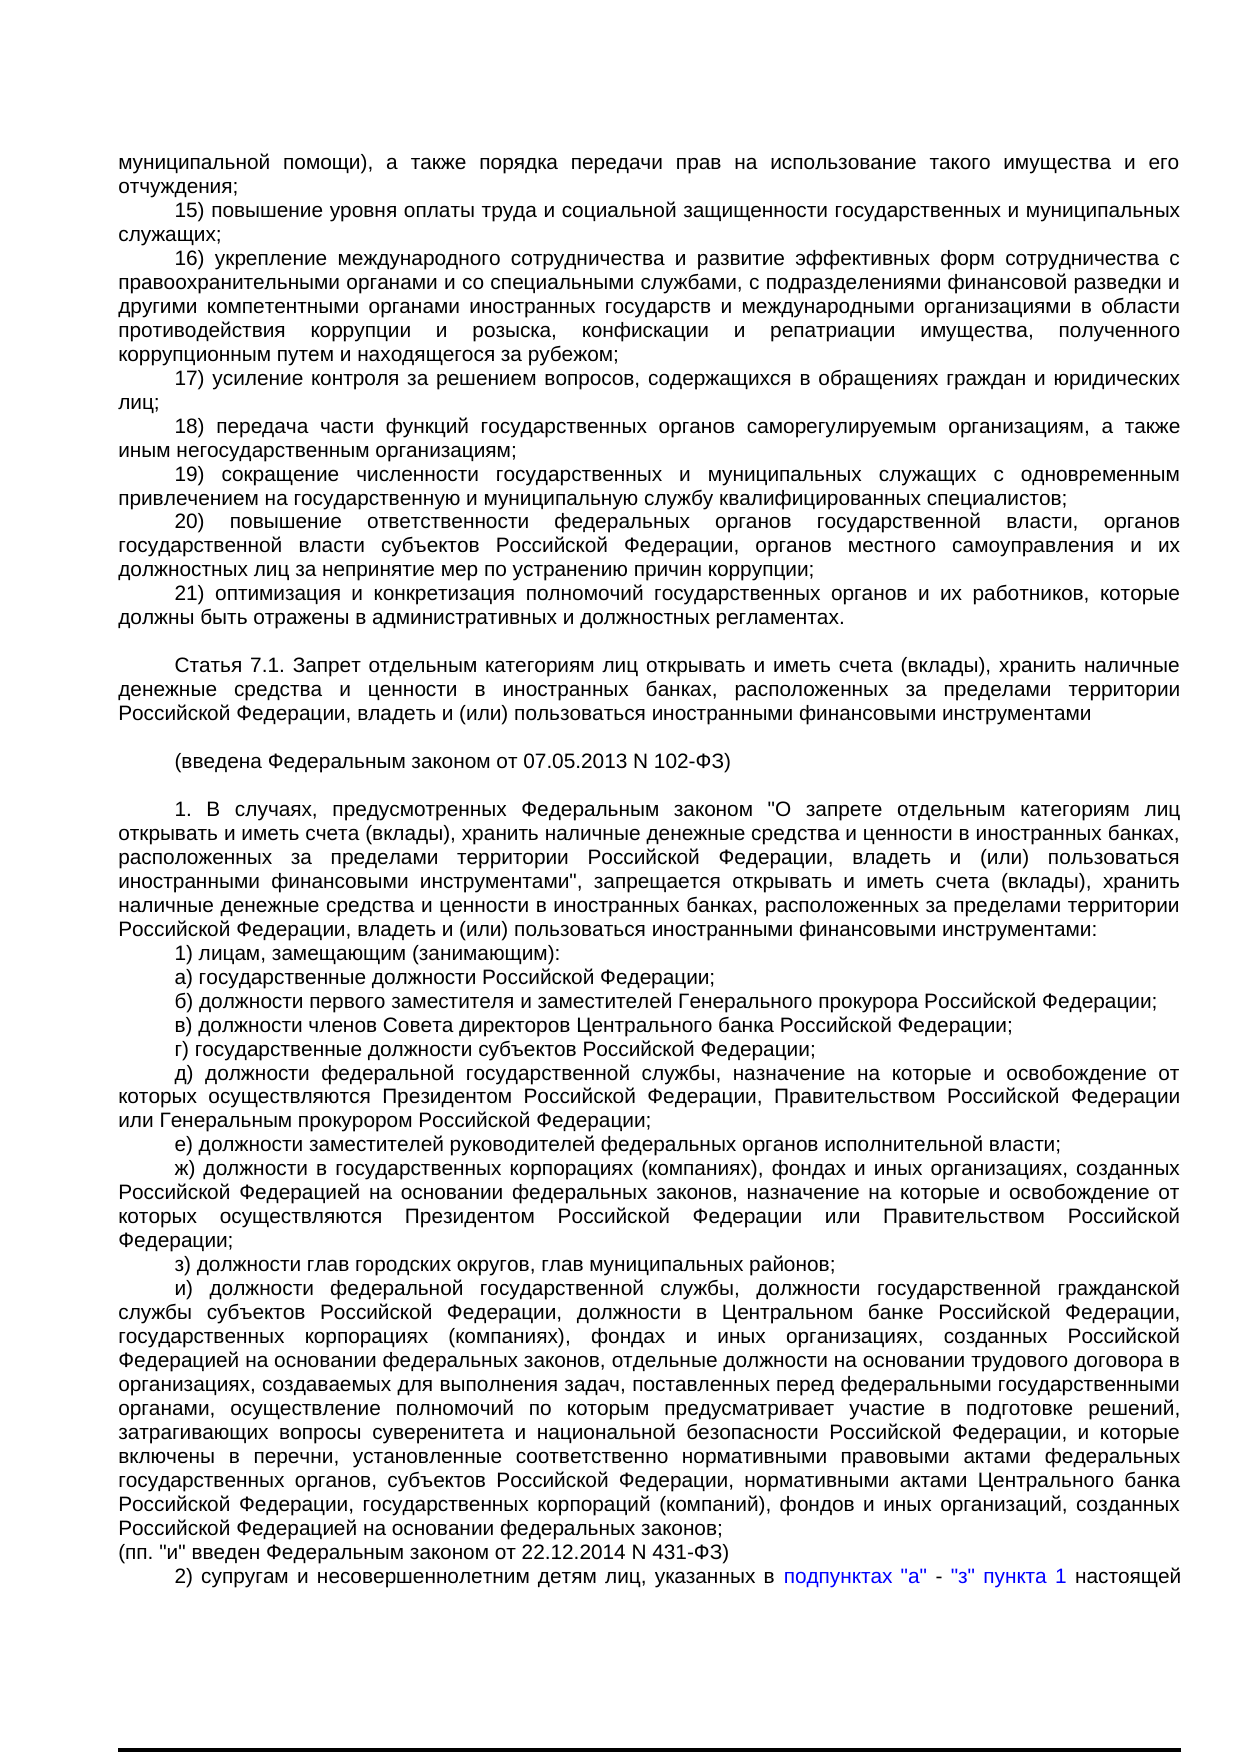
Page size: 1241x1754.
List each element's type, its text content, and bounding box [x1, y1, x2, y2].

text 1) лицам, замещающим (занимающим): [118, 941, 1181, 964]
text д) должности федеральной государственной службы, назначение на которые и освобождение от которых осуществляются Президентом Российской Федерации, Правительством Российской Федерации или Генеральным прокурором Российской Федерации; [118, 1060, 1181, 1132]
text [118, 150, 1181, 198]
text и) должности федеральной государственной службы, должности государственной гражданской службы субъектов Российской Федерации, должности в Центральном банке Российской Федерации, государственных корпорациях (компаниях), фондах и иных организациях, созданных Российской Федерацией на основании федеральных законов, отдельные должности на основании трудового договора в организациях, создаваемых для выполнения задач, поставленных перед федеральными государственными органами, осуществление полномочий по которым предусматривает участие в подготовке решений, затрагивающих вопросы суверенитета и национальной безопасности Российской Федерации, и которые включены в перечни, установленные соответственно нормативными правовыми актами федеральных государственных органов, субъектов Российской Федерации, нормативными актами Центрального банка Российской Федерации, государственных корпораций (компаний), фондов и иных организаций, созданных Российской Федерацией на основании федеральных законов; [118, 1276, 1181, 1539]
text е) должности заместителей руководителей федеральных органов исполнительной власти; [118, 1132, 1181, 1156]
text 17) усиление контроля за решением вопросов, содержащихся в обращениях граждан и юридических лиц; [118, 366, 1181, 413]
text г) государственные должности субъектов Российской Федерации; [118, 1036, 1181, 1060]
text (введена Федеральным законом от 07.05.2013 N 102-ФЗ) [118, 749, 1181, 773]
text 20) повышение ответственности федеральных органов государственной власти, органов государственной власти субъектов Российской Федерации, органов местного самоуправления и их должностных лиц за непринятие мер по устранению причин коррупции; [118, 509, 1181, 581]
text ж) должности в государственных корпорациях (компаниях), фондах и иных организациях, созданных Российской Федерацией на основании федеральных законов, назначение на которые и освобождение от которых осуществляются Президентом Российской Федерации или Правительством Российской Федерации; [118, 1156, 1181, 1252]
text 21) оптимизация и конкретизация полномочий государственных органов и их работников, которые должны быть отражены в административных и должностных регламентах. [118, 581, 1181, 629]
text Статья 7.1. Запрет отдельным категориям лиц открывать и иметь счета (вклады), хранить наличные денежные средства и ценности в иностранных банках, расположенных за пределами территории Российской Федерации, владеть и (или) пользоваться иностранными финансовыми инструментами [118, 653, 1181, 725]
text 16) укрепление международного сотрудничества и развитие эффективных форм сотрудничества с правоохранительными органами и со специальными службами, с подразделениями финансовой разведки и другими компетентными органами иностранных государств и международными организациями в области противодействия коррупции и розыска, конфискации и репатриации имущества, полученного коррупционным путем и находящегося за рубежом; [118, 246, 1181, 366]
text 15) повышение уровня оплаты труда и социальной защищенности государственных и муниципальных служащих; [118, 198, 1181, 246]
text (пп. "и" введен Федеральным законом от 22.12.2014 N 431-ФЗ) [118, 1539, 1181, 1563]
text 1. В случаях, предусмотренных Федеральным законом "О запрете отдельным категориям лиц открывать и иметь счета (вклады), хранить наличные денежные средства и ценности в иностранных банках, расположенных за пределами территории Российской Федерации, владеть и (или) пользоваться иностранными финансовыми инструментами", запрещается открывать и иметь счета (вклады), хранить наличные денежные средства и ценности в иностранных банках, расположенных за пределами территории Российской Федерации, владеть и (или) пользоваться иностранными финансовыми инструментами: [118, 797, 1181, 941]
text 19) сокращение численности государственных и муниципальных служащих с одновременным привлечением на государственную и муниципальную службу квалифицированных специалистов; [118, 461, 1181, 509]
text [118, 1563, 1181, 1587]
text з) должности глав городских округов, глав муниципальных районов; [118, 1252, 1181, 1276]
text а) государственные должности Российской Федерации; [118, 964, 1181, 988]
text 18) передача части функций государственных органов саморегулируемым организациям, а также иным негосударственным организациям; [118, 413, 1181, 461]
text в) должности членов Совета директоров Центрального банка Российской Федерации; [118, 1012, 1181, 1036]
text б) должности первого заместителя и заместителей Генерального прокурора Российской Федерации; [118, 988, 1181, 1012]
